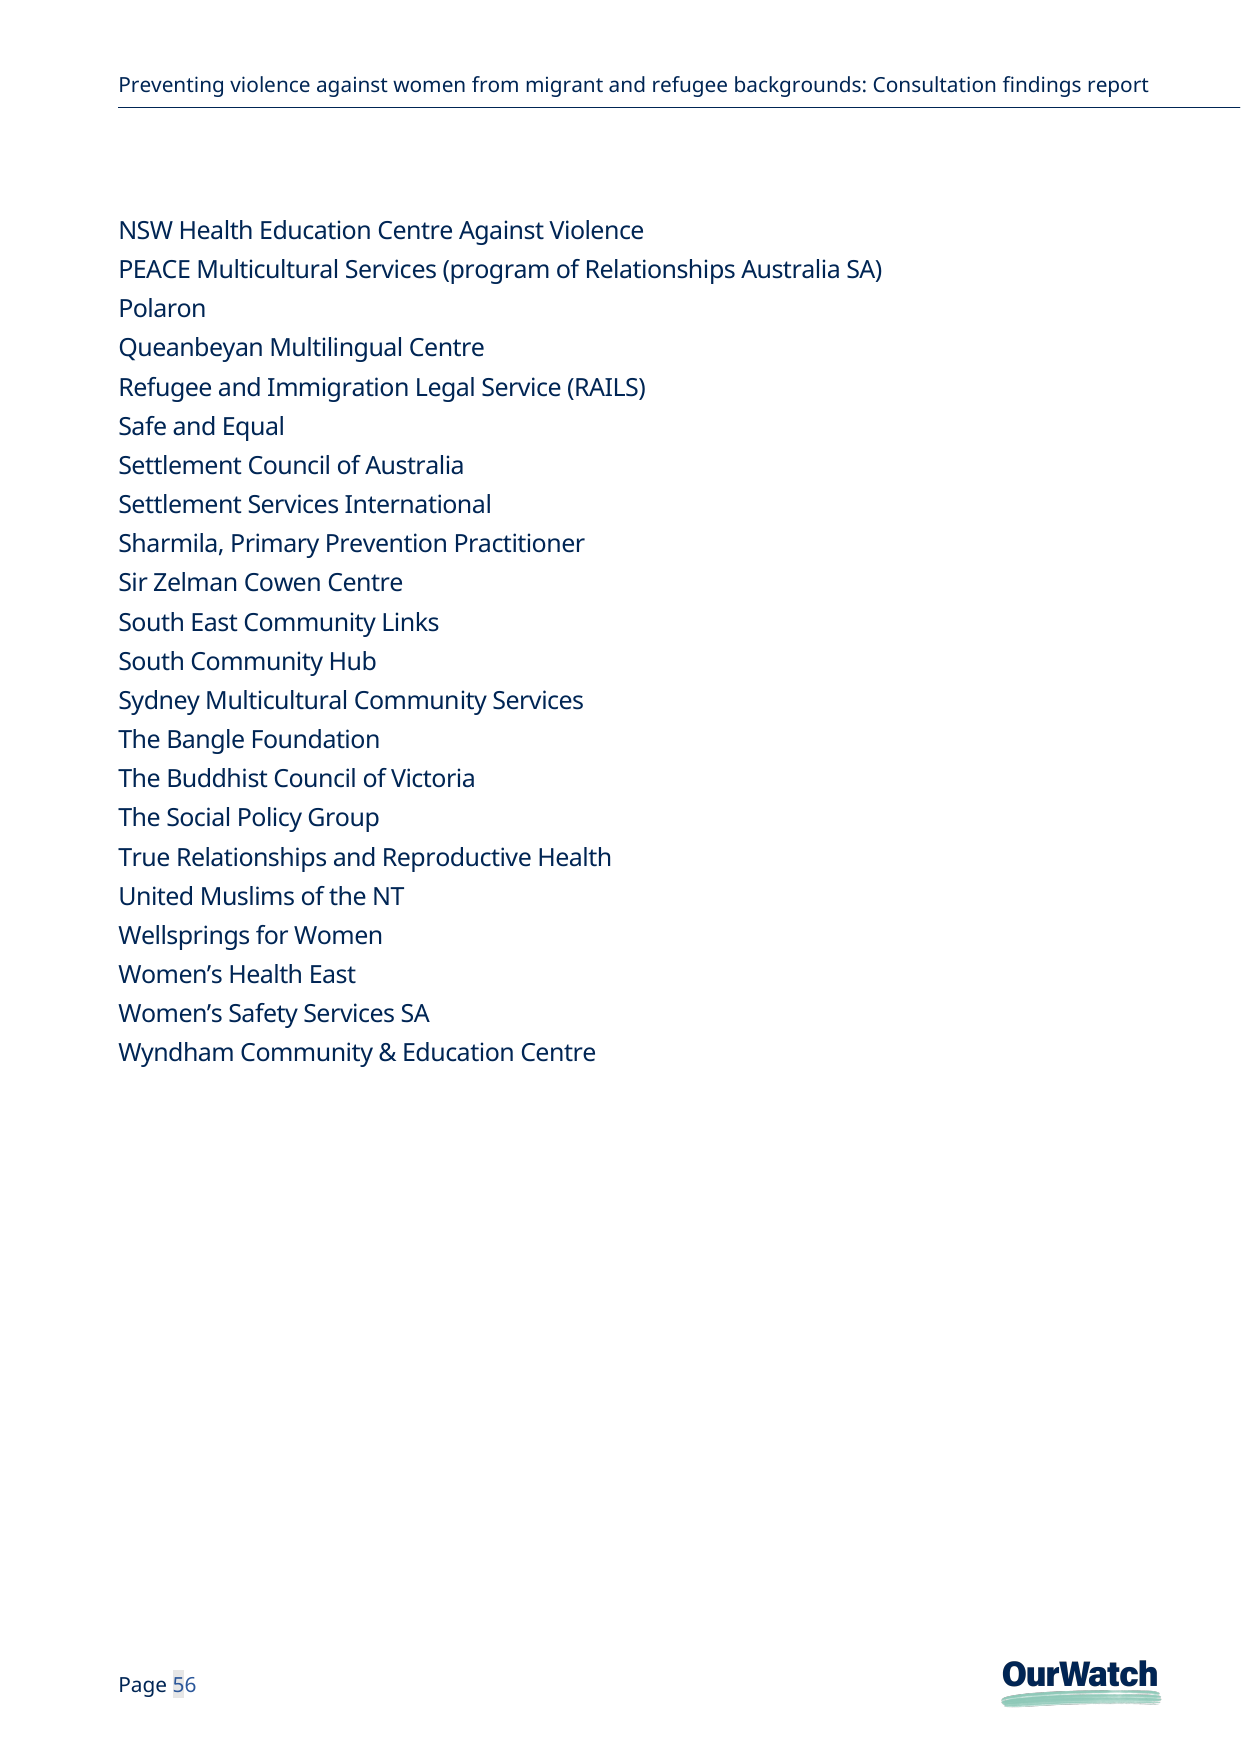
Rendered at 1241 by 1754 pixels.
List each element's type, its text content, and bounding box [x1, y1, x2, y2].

text Settlement Services International [118, 487, 974, 521]
text True Relationships and Reproductive Health [118, 839, 974, 873]
text Sharmila, Primary Prevention Practitioner [118, 526, 974, 560]
text The Buddhist Council of Victoria [118, 761, 974, 795]
text Women’s Health East [118, 957, 974, 991]
text Queanbeyan Multilingual Centre [118, 330, 974, 364]
text PEACE Multicultural Services (program of Relationships Australia SA) [118, 252, 974, 286]
text Polaron [118, 291, 974, 325]
text Wellsprings for Women [118, 918, 974, 952]
text United Muslims of the NT [118, 878, 974, 912]
text The Social Policy Group [118, 800, 974, 834]
text Refugee and Immigration Legal Service (RAILS) [118, 369, 974, 403]
text Wyndham Community & Education Centre [118, 1035, 974, 1069]
text NSW Health Education Centre Against Violence [118, 213, 974, 247]
text South Community Hub [118, 643, 974, 677]
text Sydney Multicultural Community Services [118, 683, 974, 717]
text Sir Zelman Cowen Centre [118, 565, 974, 599]
text Settlement Council of Australia [118, 448, 974, 482]
text Women’s Safety Services SA [118, 996, 974, 1030]
text The Bangle Foundation [118, 722, 974, 756]
text South East Community Links [118, 604, 974, 638]
picture [978, 1637, 1182, 1732]
text Safe and Equal [118, 408, 974, 442]
